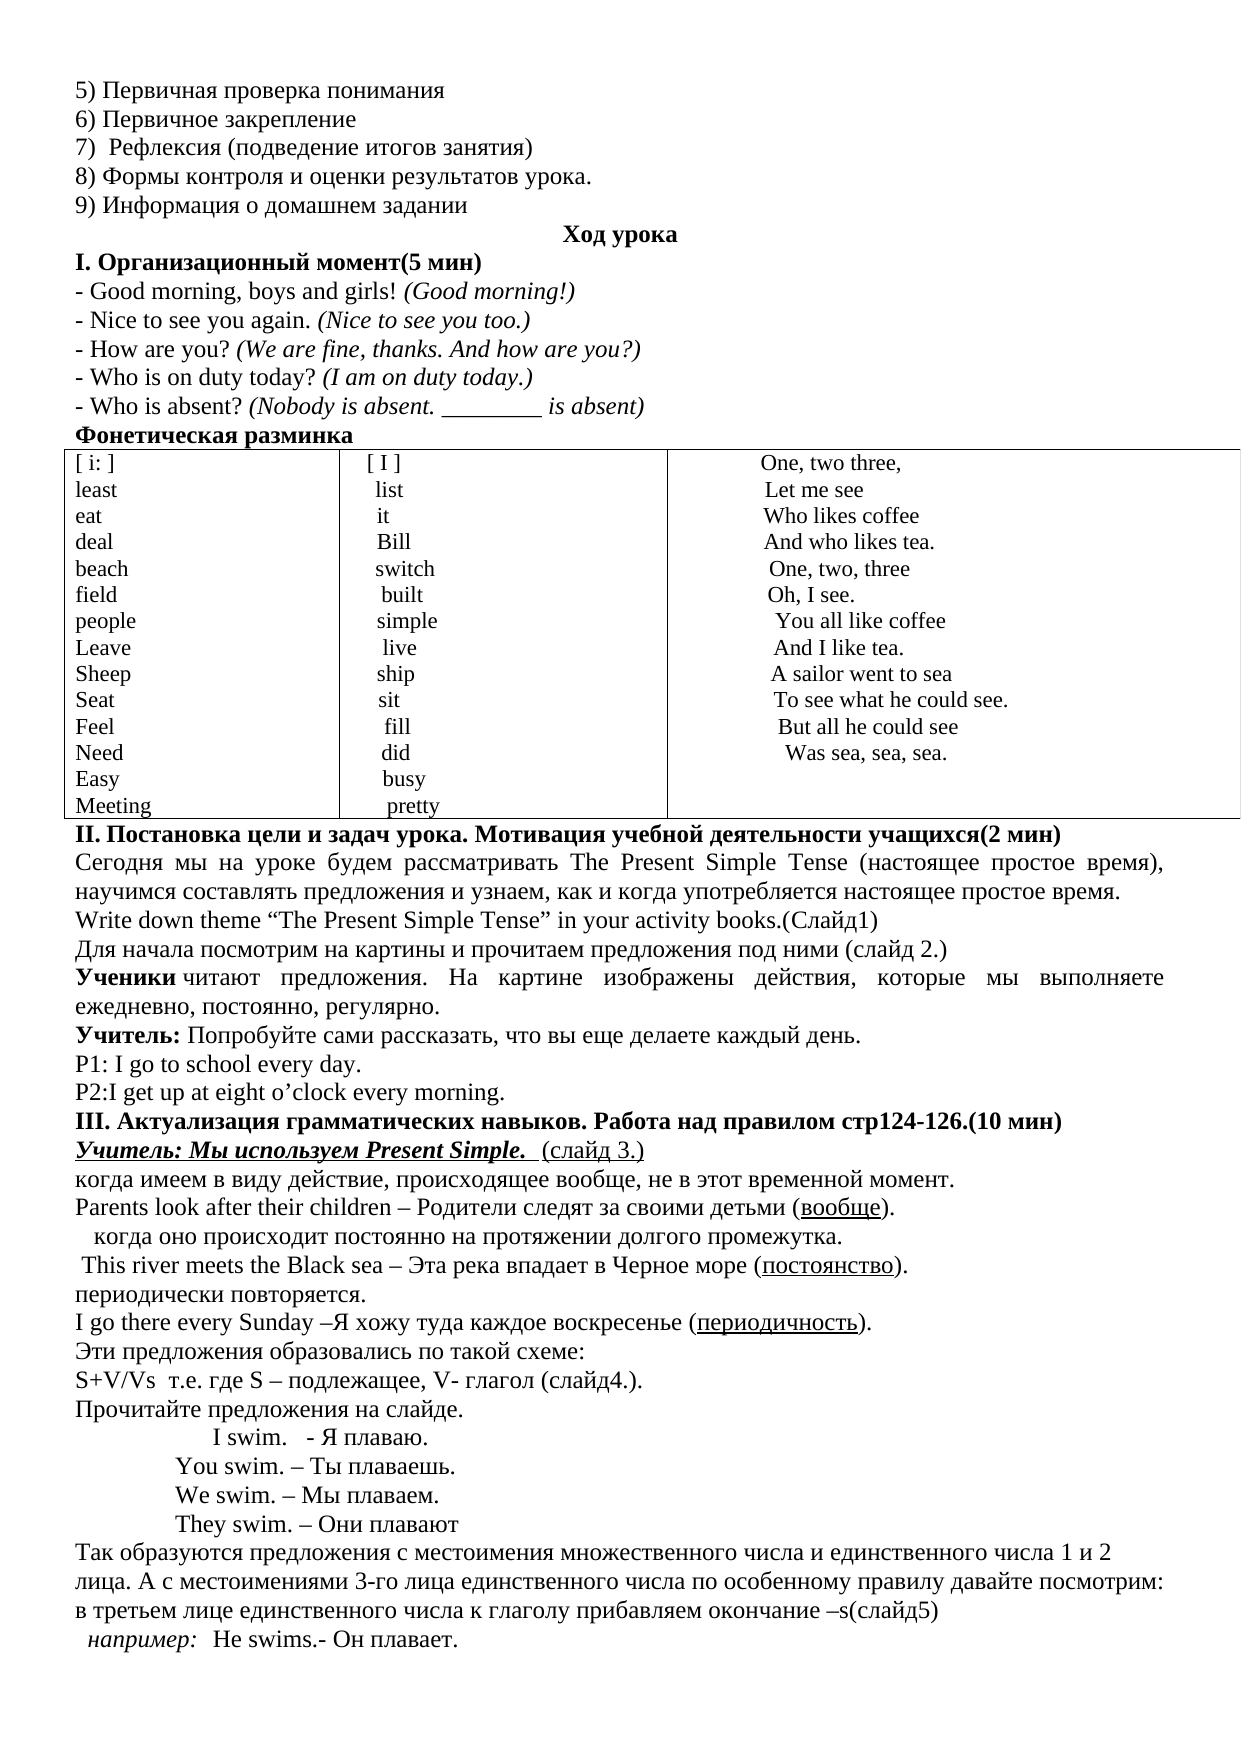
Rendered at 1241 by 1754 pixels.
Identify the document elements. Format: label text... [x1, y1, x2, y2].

text P2:I get up at eight o’clock every morning. [75, 1077, 1165, 1106]
text We swim. – Мы плаваем. [75, 1480, 1165, 1509]
text 7) Рефлексия (подведение итогов занятия) [75, 132, 1165, 161]
text III. Актуализация грамматических навыков. Работа над правилом стр124-126.(10 мин) [75, 1106, 1165, 1135]
text Сегодня мы на уроке будем рассматривать The Present Simple Tense (настоящее простое время), научимся составлять предложения и узнаем, как и когда употребляется настоящее простое время. [75, 847, 1165, 905]
table_header One, two three, Let me see Who likes coffee And who likes tea. One, two, three Oh, I see. You all like coffee And I like tea. A sailor went to sea To see what he could see. But all he could see Was sea, sea, sea. [668, 450, 1240, 818]
text Эти предложения образовались по такой схеме: [75, 1336, 1165, 1365]
text II. Постановка цели и задач урока. Мотивация учебной деятельности учащихся(2 мин) [75, 819, 1165, 847]
text This river meets the Black sea – Эта река впадает в Черное море (постоянство). [75, 1250, 1165, 1279]
table_header [ I ] list it Bill switch built simple live ship sit fill did busy pretty [340, 450, 667, 818]
text Так образуются предложения с местоимения множественного числа и единственного числа 1 и 2 лица. А с местоимениями 3-го лица единственного числа по особенному правилу давайте посмотрим: [75, 1537, 1165, 1595]
text в третьем лице единственного числа к глаголу прибавляем окончание –s(слайд5) [75, 1595, 1165, 1624]
text Ученики читают предложения. На картине изображены действия, которые мы выполняете ежедневно, постоянно, регулярно. [75, 962, 1165, 1020]
text Для начала посмотрим на картины и прочитаем предложения под ними (слайд 2.) [75, 934, 1165, 962]
text Учитель: Попробуйте сами рассказать, что вы еще делаете каждый день. [75, 1020, 1165, 1049]
text - Who is on duty today? (I am on duty today.) [75, 362, 1165, 391]
text You swim. – Ты плаваешь. [75, 1451, 1165, 1480]
text 5) Первичная проверка понимания [75, 75, 1165, 104]
text - Nice to see you again. (Nice to see you too.) [75, 305, 1165, 334]
text - Who is absent? (Nobody is absent. ________ is absent) [75, 391, 1165, 420]
text Parents look after their children – Родители следят за своими детьми (вообще). [75, 1192, 1165, 1221]
text Фонетическая разминка [75, 420, 1165, 449]
text - Good morning, boys and girls! (Good morning!) [75, 276, 1165, 305]
text периодически повторяется. [75, 1279, 1165, 1307]
text S+V/Vs т.е. где S – подлежащее, V- глагол (слайд4.). [75, 1365, 1165, 1394]
text 6) Первичное закрепление [75, 104, 1165, 132]
text I go there every Sunday –Я хожу туда каждое воскресенье (периодичность). [75, 1307, 1165, 1336]
text They swim. – Они плавают [75, 1509, 1165, 1537]
text Учитель: Мы используем Present Simple. (слайд 3.) [75, 1135, 1165, 1164]
text например: He swims.- Он плавает. [75, 1624, 1165, 1652]
text I swim. - Я плаваю. [75, 1422, 1165, 1451]
text I. Организационный момент(5 мин) [75, 247, 1165, 276]
text когда имеем в виду действие, происходящее вообще, не в этот временной момент. [75, 1164, 1165, 1192]
text когда оно происходит постоянно на протяжении долгого промежутка. [75, 1221, 1165, 1250]
table_header [ i: ] least eat deal beach field people Leave Sheep Seat Feel Need Easy Meeting [65, 450, 339, 818]
text Прочитайте предложения на слайде. [75, 1394, 1165, 1422]
text 9) Информация о домашнем задании [75, 190, 1165, 219]
text Ход урока [75, 219, 1165, 247]
text Write down theme “The Present Simple Tense” in your activity books.(Слайд1) [75, 905, 1165, 934]
text P1: I go to school every day. [75, 1049, 1165, 1077]
text - How are you? (We are fine, thanks. And how are you?) [75, 334, 1165, 362]
text 8) Формы контроля и оценки результатов урока. [75, 161, 1165, 190]
